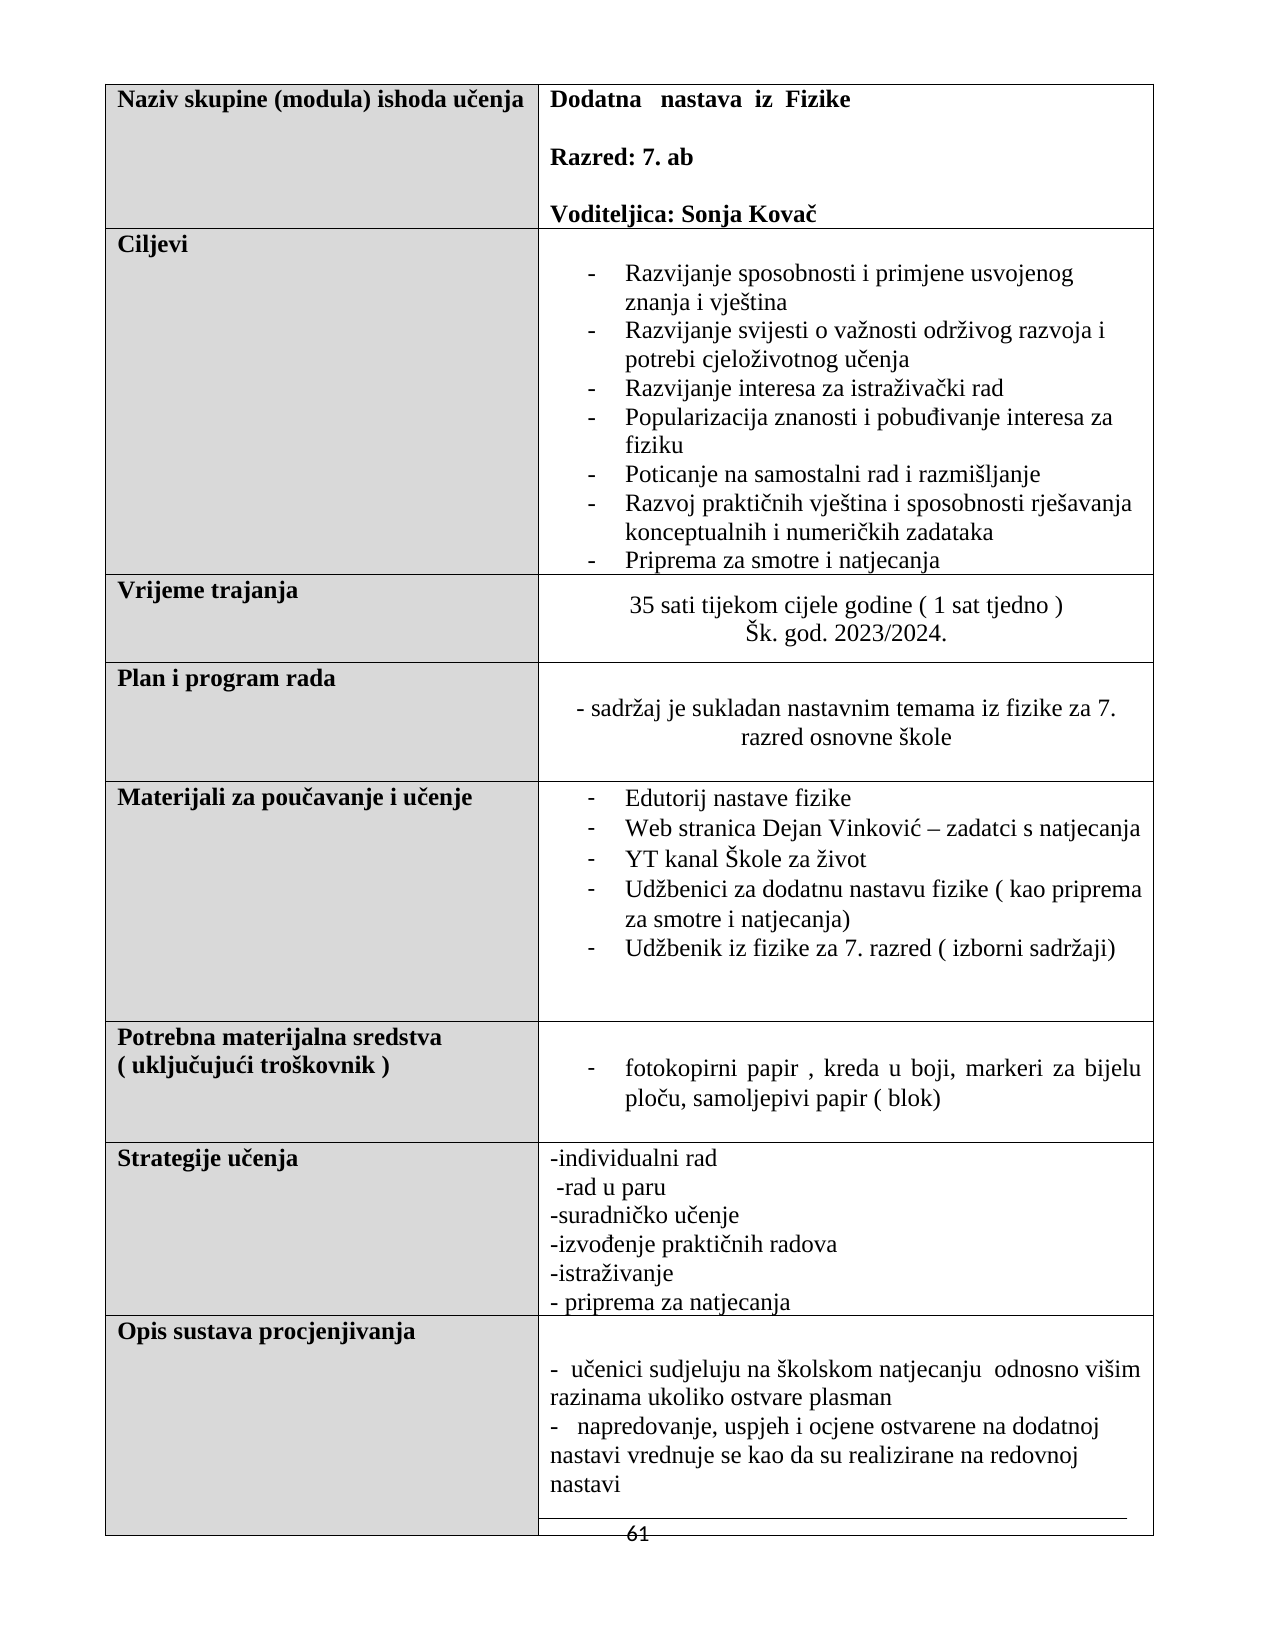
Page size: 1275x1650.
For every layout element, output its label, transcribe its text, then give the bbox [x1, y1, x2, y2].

table_cell Vrijeme trajanja [106, 575, 538, 662]
table_cell Materijali za poučavanje i učenje [106, 782, 538, 1021]
table_cell Ciljevi [106, 229, 538, 574]
table_cell - učenici sudjeluju na školskom natjecanju odnosno višim razinama ukoliko ostvare plasman - napredovanje, uspjeh i ocjene ostvarene na dodatnoj nastavi vrednuje se kao da su realizirane na redovnoj nastavi [539, 1316, 1153, 1535]
table_cell Potrebna materijalna sredstva ( uključujući troškovnik ) [106, 1022, 538, 1142]
table_header Naziv skupine (modula) ishoda učenja [106, 85, 538, 228]
table_cell 35 sati tijekom cijele godine ( 1 sat tjedno ) Šk. god. 2023/2024. [539, 575, 1153, 662]
table_cell -individualni rad -rad u paru -suradničko učenje -izvođenje praktičnih radova -istraživanje - priprema za natjecanja [539, 1143, 1153, 1315]
table_cell Edutorij nastave fizike Web stranica Dejan Vinković – zadatci s natjecanja YT kanal Škole za život Udžbenici za dodatnu nastavu fizike ( kao priprema za smotre i natjecanja) Udžbenik iz fizike za 7. razred ( izborni sadržaji) [539, 782, 1153, 1021]
table_cell Plan i program rada [106, 663, 538, 781]
table_cell - sadržaj je sukladan nastavnim temama iz fizike za 7. razred osnovne škole [539, 663, 1153, 781]
table_cell Strategije učenja [106, 1143, 538, 1315]
table_header Dodatna nastava iz Fizike Razred: 7. ab Voditeljica: Sonja Kovač [539, 85, 1153, 228]
table_cell Razvijanje sposobnosti i primjene usvojenog znanja i vještina Razvijanje svijesti o važnosti održivog razvoja i potrebi cjeloživotnog učenja Razvijanje interesa za istraživački rad Popularizacija znanosti i pobuđivanje interesa za fiziku Poticanje na samostalni rad i razmišljanje Razvoj praktičnih vještina i sposobnosti rješavanja konceptualnih i numeričkih zadataka Priprema za smotre i natjecanja [539, 229, 1153, 574]
table_cell Opis sustava procjenjivanja [106, 1316, 538, 1535]
table_cell fotokopirni papir , kreda u boji, markeri za bijelu ploču, samoljepivi papir ( blok) [539, 1022, 1153, 1142]
